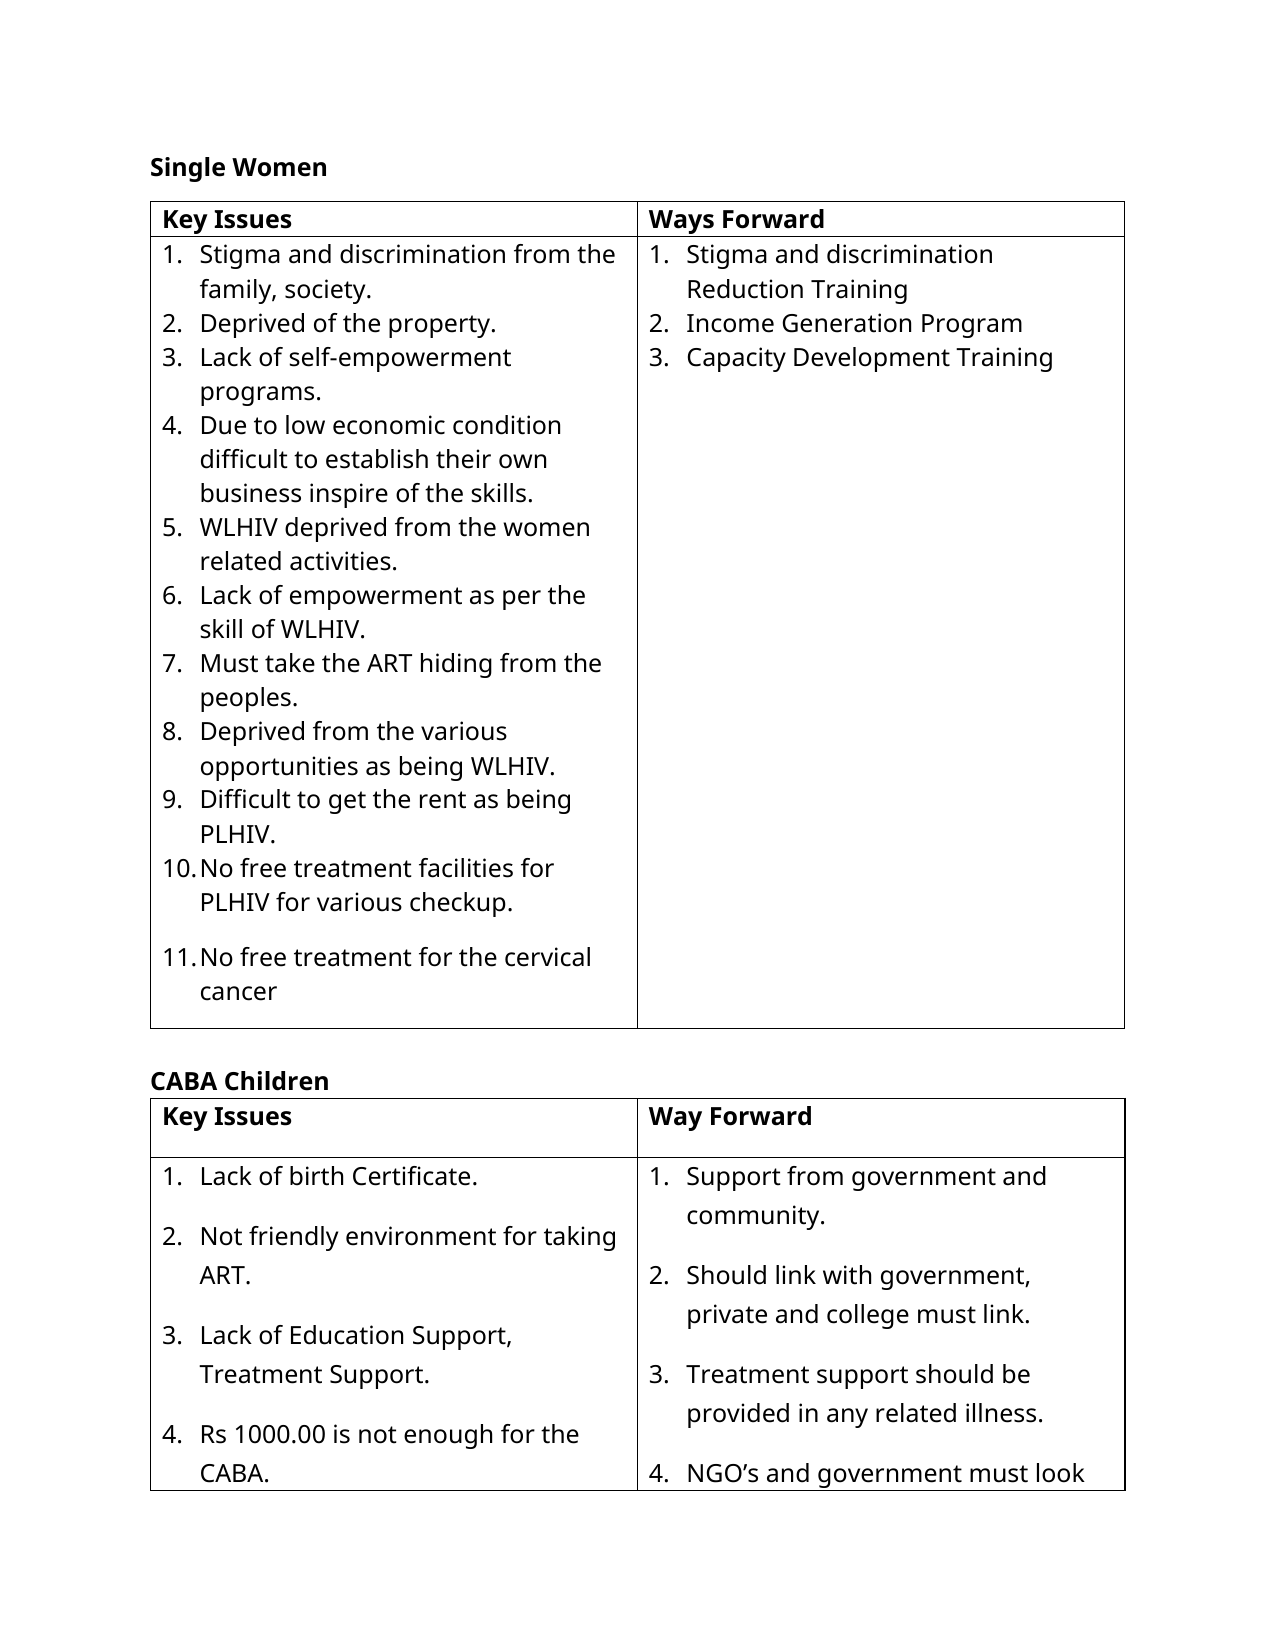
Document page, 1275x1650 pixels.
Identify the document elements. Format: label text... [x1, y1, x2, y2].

table_cell Stigma and discrimination from the family, society. Deprived of the property. Lack of self-empowerment programs. Due to low economic condition difficult to establish their own business inspire of the skills. WLHIV deprived from the women related activities. Lack of empowerment as per the skill of WLHIV. Must take the ART hiding from the peoples. Deprived from the various opportunities as being WLHIV. Difficult to get the rent as being PLHIV. No free treatment facilities for PLHIV for various checkup. No free treatment for the cervical cancer [151, 237, 637, 1028]
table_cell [151, 1158, 637, 1490]
table_header Ways Forward [638, 202, 1124, 236]
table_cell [638, 1158, 1124, 1490]
table_cell Stigma and discrimination Reduction Training Income Generation Program Capacity Development Training [638, 237, 1124, 1028]
table_header Key Issues [151, 202, 637, 236]
table_header Way Forward [638, 1099, 1124, 1157]
text Single Women [150, 150, 1125, 184]
table_header Key Issues [151, 1099, 637, 1157]
text CABA Children [150, 1063, 1125, 1097]
